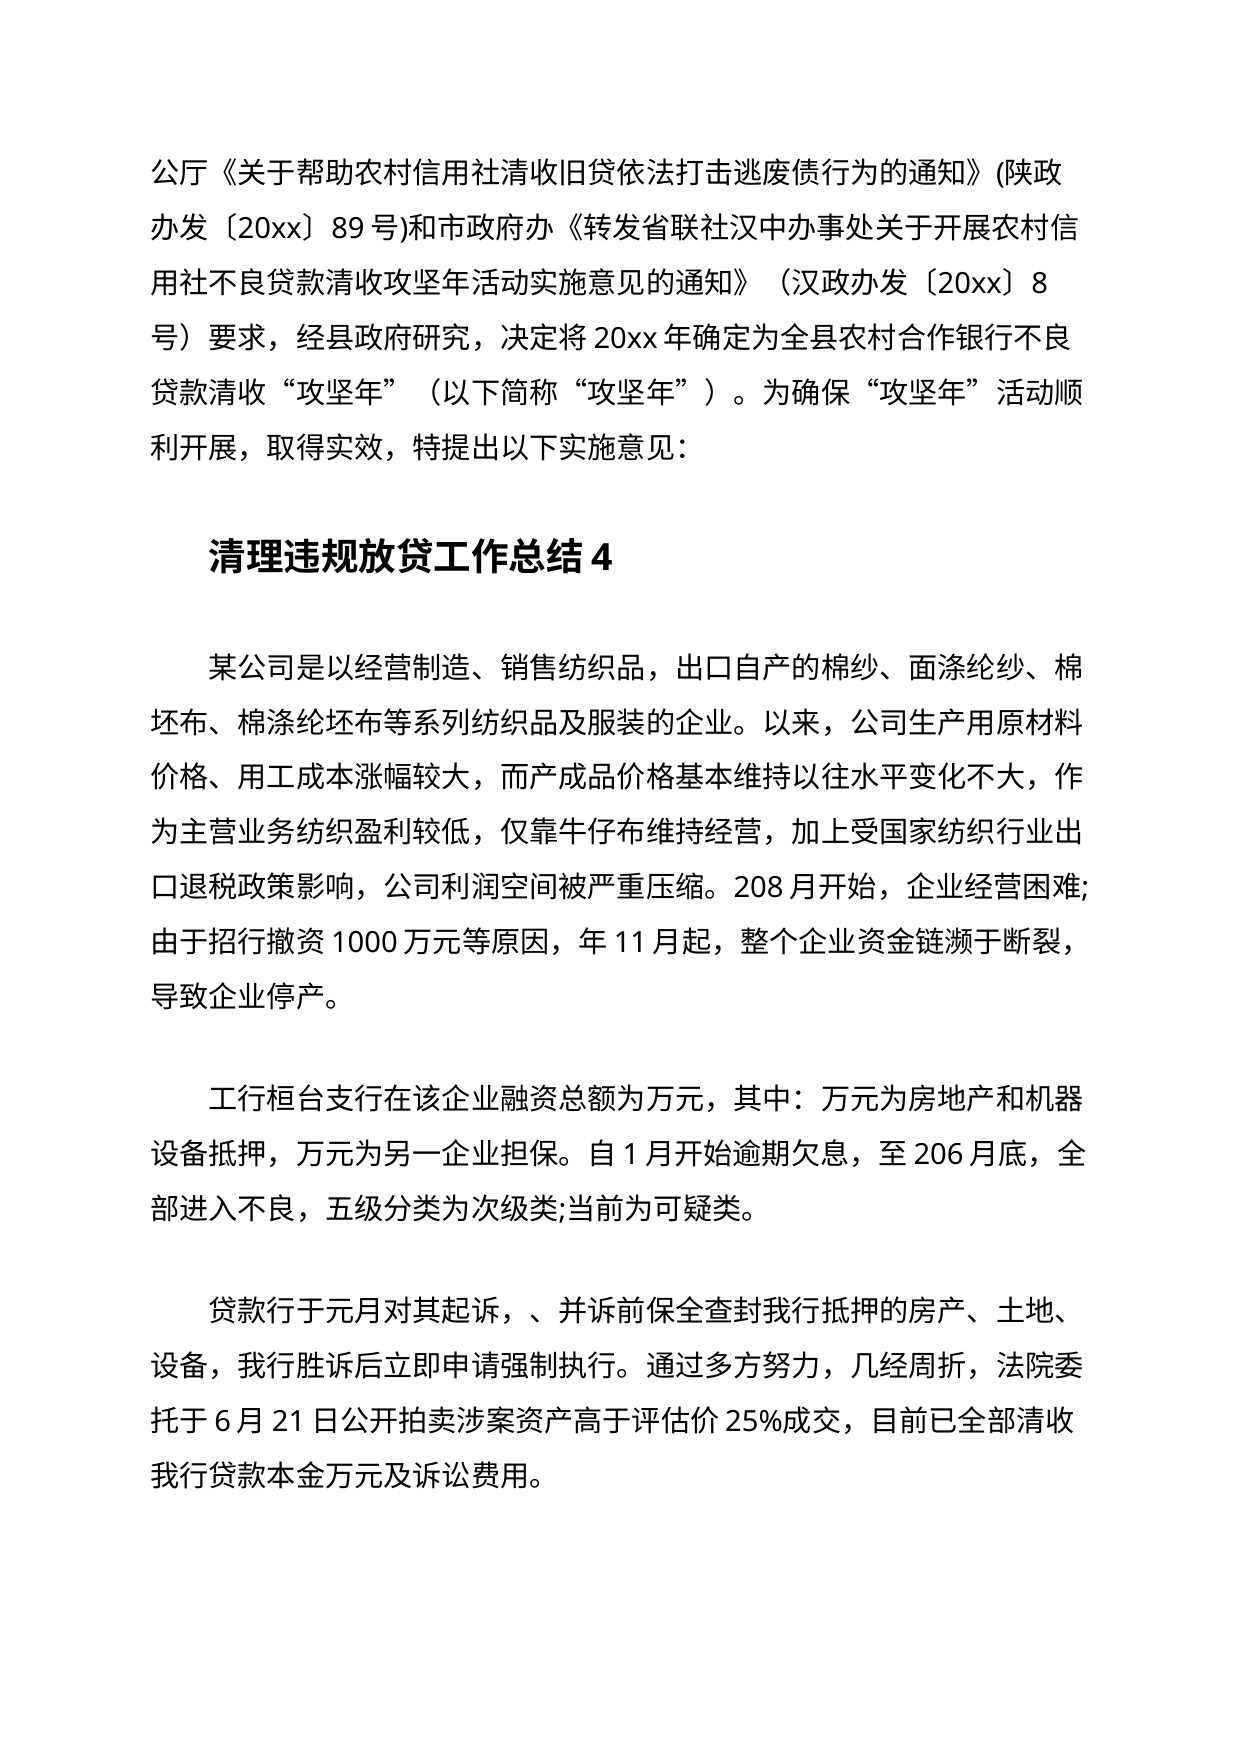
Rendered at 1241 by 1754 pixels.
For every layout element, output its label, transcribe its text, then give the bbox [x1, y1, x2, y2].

text 贷款行于元月对其起诉，、并诉前保全查封我行抵押的房产、土地、设备，我行胜诉后立即申请强制执行。通过多方努力，几经周折，法院委托于6月21日公开拍卖涉案资产高于评估价25%成交，目前已全部清收我行贷款本金万元及诉讼费用。 [150, 1287, 1090, 1494]
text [150, 150, 1090, 467]
text 某公司是以经营制造、销售纺织品，出口自产的棉纱、面涤纶纱、棉坯布、棉涤纶坯布等系列纺织品及服装的企业。以来，公司生产用原材料价格、用工成本涨幅较大，而产成品价格基本维持以往水平变化不大，作为主营业务纺织盈利较低，仅靠牛仔布维持经营，加上受国家纺织行业出口退税政策影响，公司利润空间被严重压缩。208月开始，企业经营困难;由于招行撤资1000万元等原因，年11月起，整个企业资金链濒于断裂，导致企业停产。 [150, 644, 1090, 1016]
text 清理违规放贷工作总结4 [150, 527, 1090, 581]
text 工行桓台支行在该企业融资总额为万元，其中：万元为房地产和机器设备抵押，万元为另一企业担保。自1月开始逾期欠息，至206月底，全部进入不良，五级分类为次级类;当前为可疑类。 [150, 1076, 1090, 1228]
